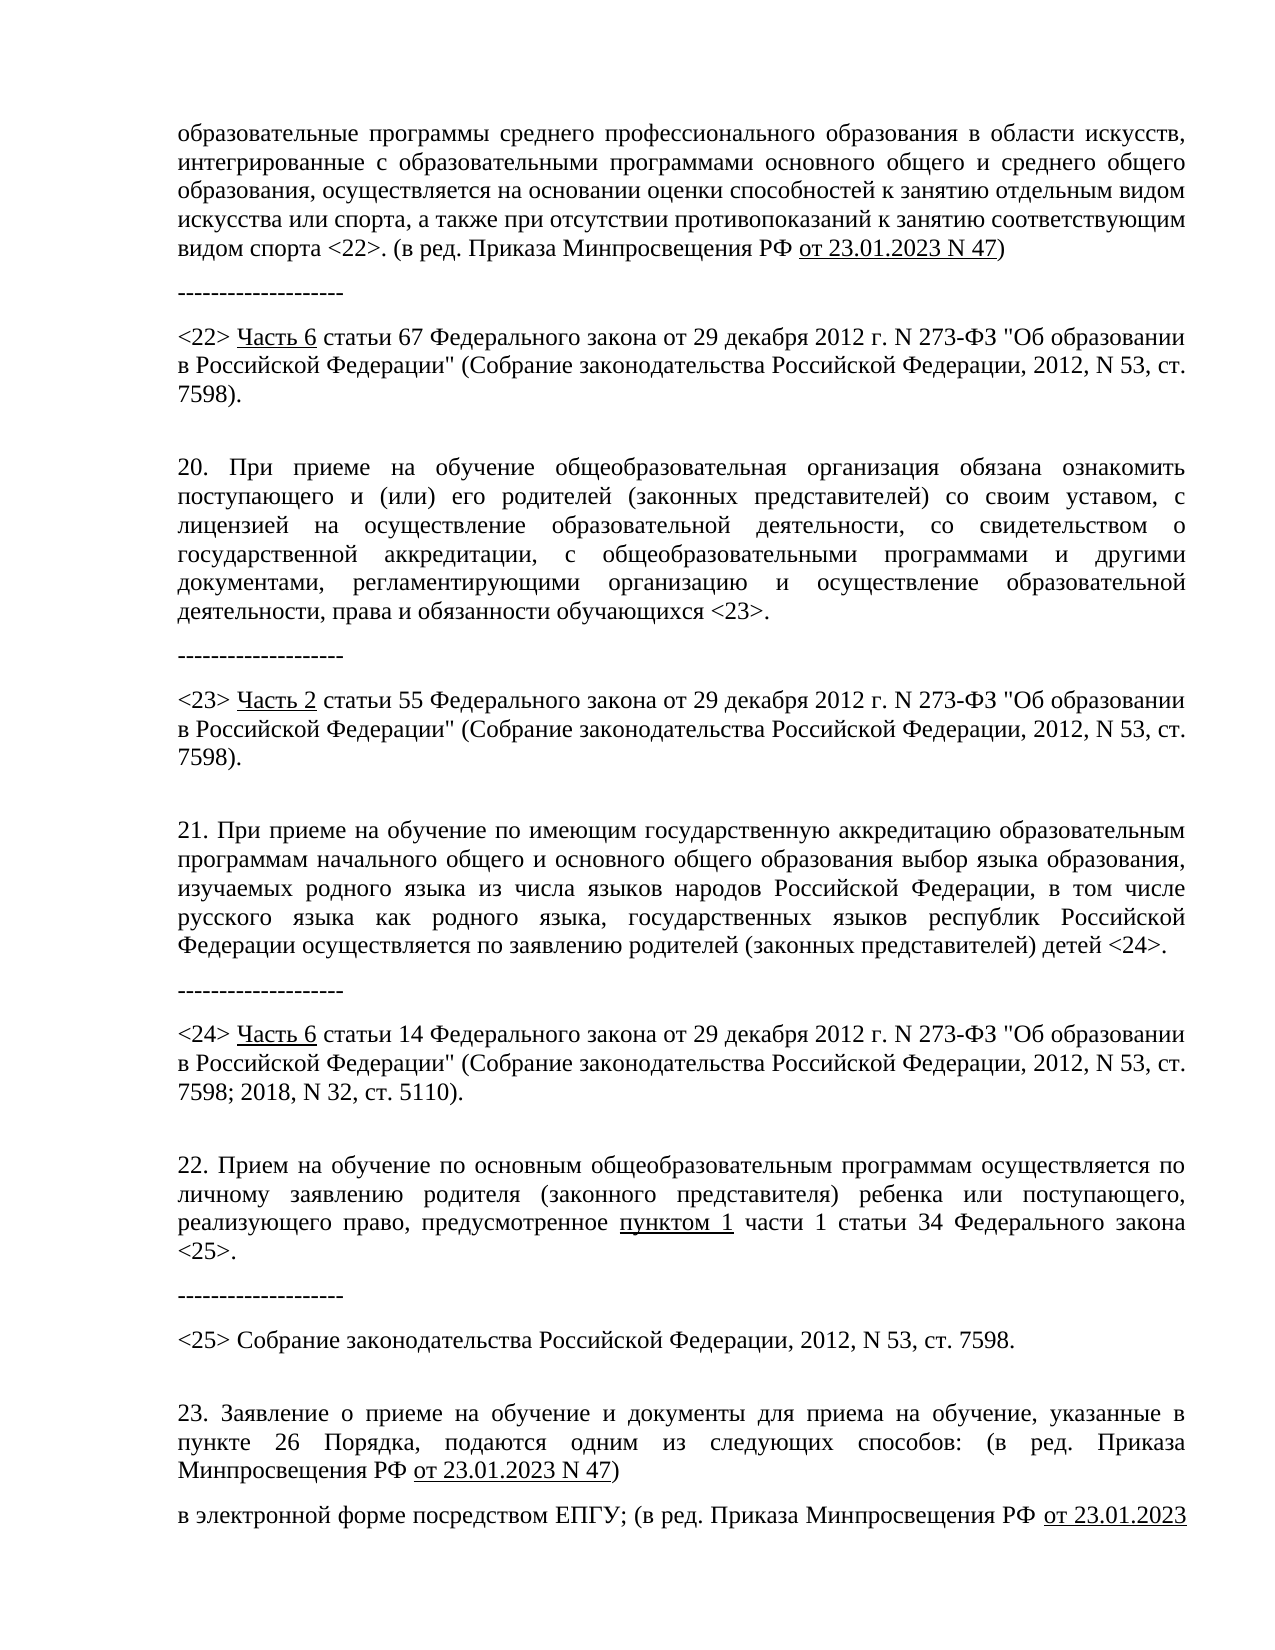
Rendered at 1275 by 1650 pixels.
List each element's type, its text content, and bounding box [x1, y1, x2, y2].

text -------------------- [177, 975, 1186, 1004]
text 23. Заявление о приеме на обучение и документы для приема на обучение, указанные в пункте 26 Порядка, подаются одним из следующих способов: (в ред. Приказа Минпросвещения РФ от 23.01.2023 N 47) [177, 1398, 1186, 1484]
text 21. При приеме на обучение по имеющим государственную аккредитацию образовательным программам начального общего и основного общего образования выбор языка образования, изучаемых родного языка из числа языков народов Российской Федерации, в том числе русского языка как родного языка, государственных языков республик Российской Федерации осуществляется по заявлению родителей (законных представителей) детей <24>. [177, 816, 1186, 959]
text <22> Часть 6 статьи 67 Федерального закона от 29 декабря 2012 г. N 273-ФЗ "Об образовании в Российской Федерации" (Собрание законодательства Российской Федерации, 2012, N 53, ст. 7598). [177, 322, 1186, 408]
text 20. При приеме на обучение общеобразовательная организация обязана ознакомить поступающего и (или) его родителей (законных представителей) со своим уставом, с лицензией на осуществление образовательной деятельности, со свидетельством о государственной аккредитации, с общеобразовательными программами и другими документами, регламентирующими организацию и осуществление образовательной деятельности, права и обязанности обучающихся <23>. [177, 452, 1186, 625]
text <25> Собрание законодательства Российской Федерации, 2012, N 53, ст. 7598. [177, 1325, 1186, 1354]
text <23> Часть 2 статьи 55 Федерального закона от 29 декабря 2012 г. N 273-ФЗ "Об образовании в Российской Федерации" (Собрание законодательства Российской Федерации, 2012, N 53, ст. 7598). [177, 685, 1186, 771]
text -------------------- [177, 277, 1186, 306]
text -------------------- [177, 641, 1186, 669]
text -------------------- [177, 1281, 1186, 1309]
text 22. Прием на обучение по основным общеобразовательным программам осуществляется по личному заявлению родителя (законного представителя) ребенка или поступающего, реализующего право, предусмотренное пунктом 1 части 1 статьи 34 Федерального закона <25>. [177, 1150, 1186, 1265]
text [177, 118, 1186, 262]
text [177, 1500, 1186, 1529]
text <24> Часть 6 статьи 14 Федерального закона от 29 декабря 2012 г. N 273-ФЗ "Об образовании в Российской Федерации" (Собрание законодательства Российской Федерации, 2012, N 53, ст. 7598; 2018, N 32, ст. 5110). [177, 1019, 1186, 1106]
